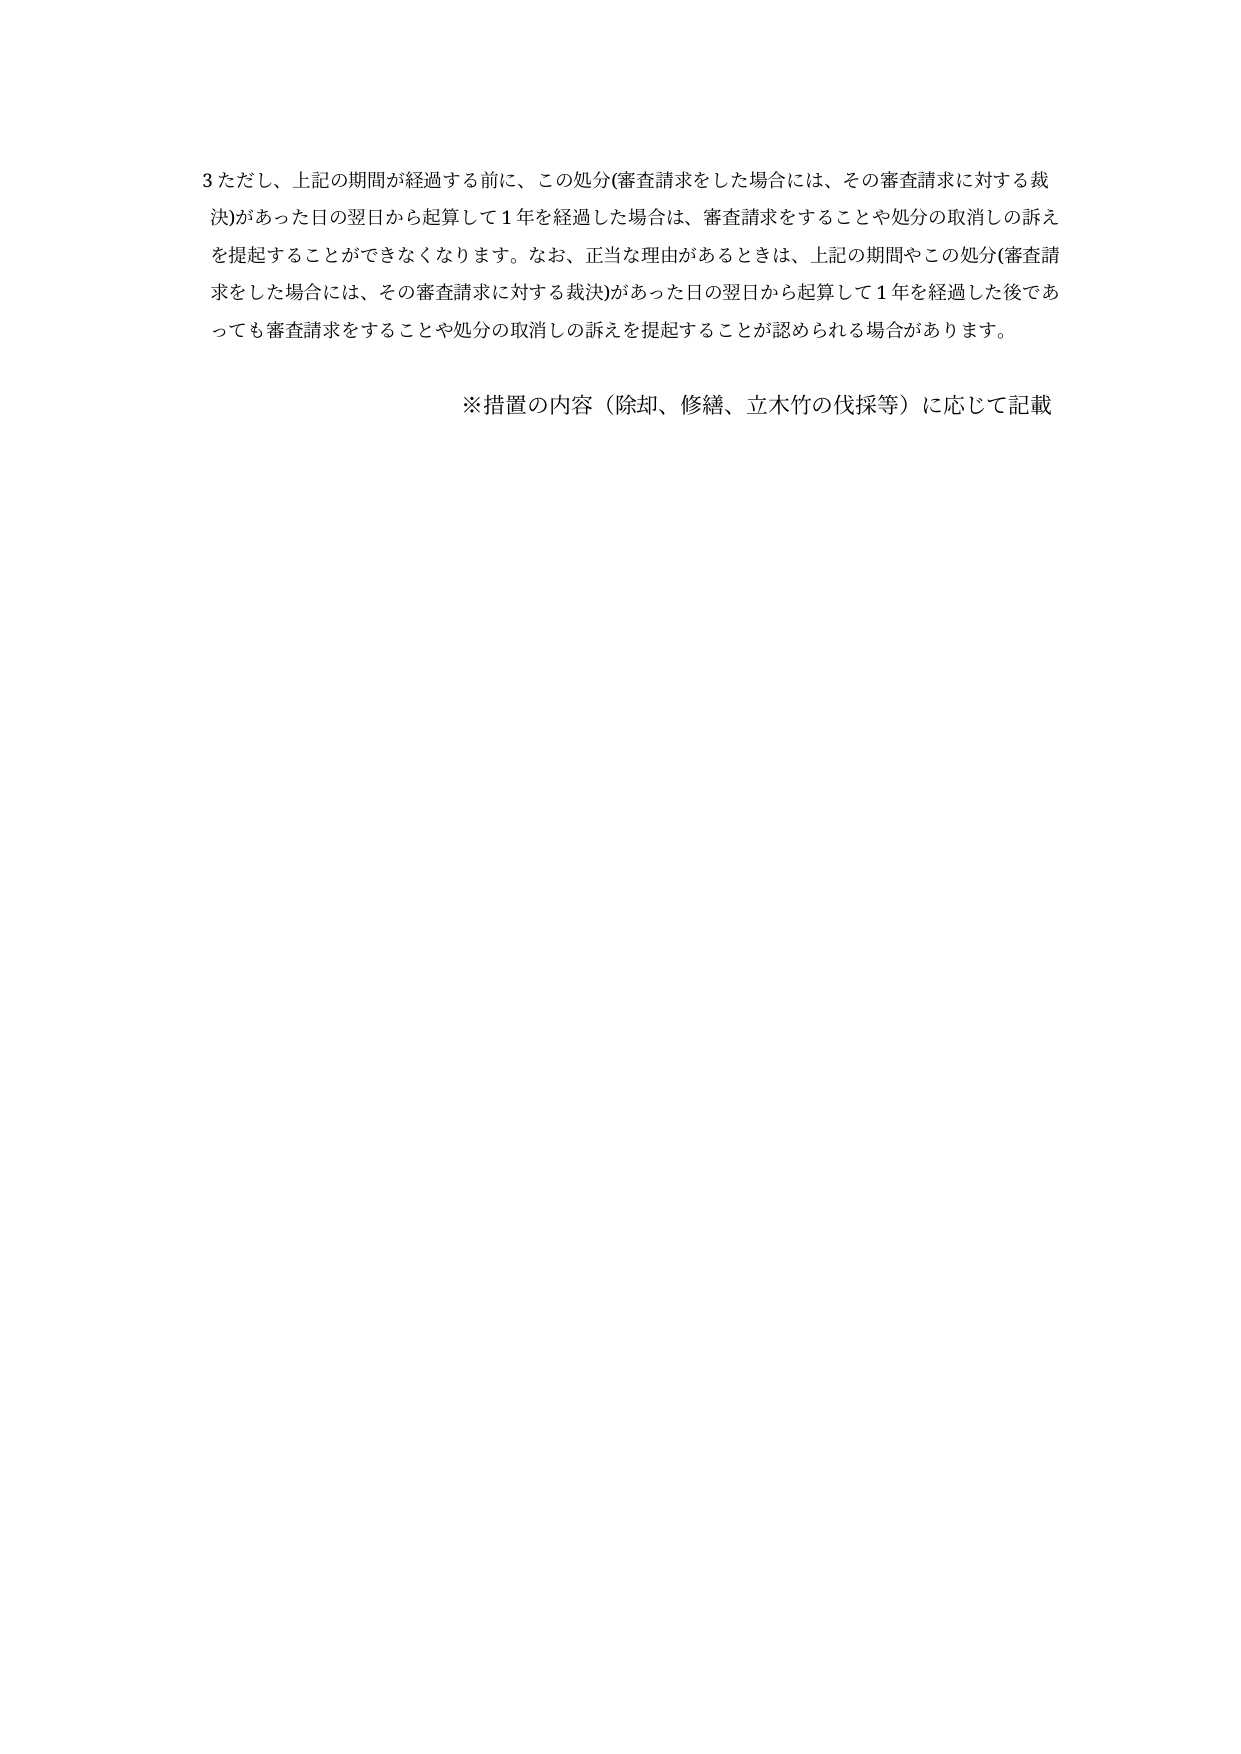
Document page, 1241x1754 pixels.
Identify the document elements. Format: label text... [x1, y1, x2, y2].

text 求をした場合には、その審査請求に対する裁決)があった日の翌日から起算して1年を経過した後であ [210, 273, 1063, 311]
text を提起することができなくなります。なお、正当な理由があるときは、上記の期間やこの処分(審査請 [210, 236, 1063, 273]
text 決)があった日の翌日から起算して1年を経過した場合は、審査請求をすることや処分の取消しの訴え [210, 198, 1063, 236]
text 3 ただし、上記の期間が経過する前に、この処分(審査請求をした場合には、その審査請求に対する裁 [202, 161, 1063, 198]
text っても審査請求をすることや処分の取消しの訴えを提起することが認められる場合があります。 [210, 311, 1063, 348]
text ※措置の内容（除却、修繕、立木竹の伐採等）に応じて記載 [177, 386, 1063, 423]
